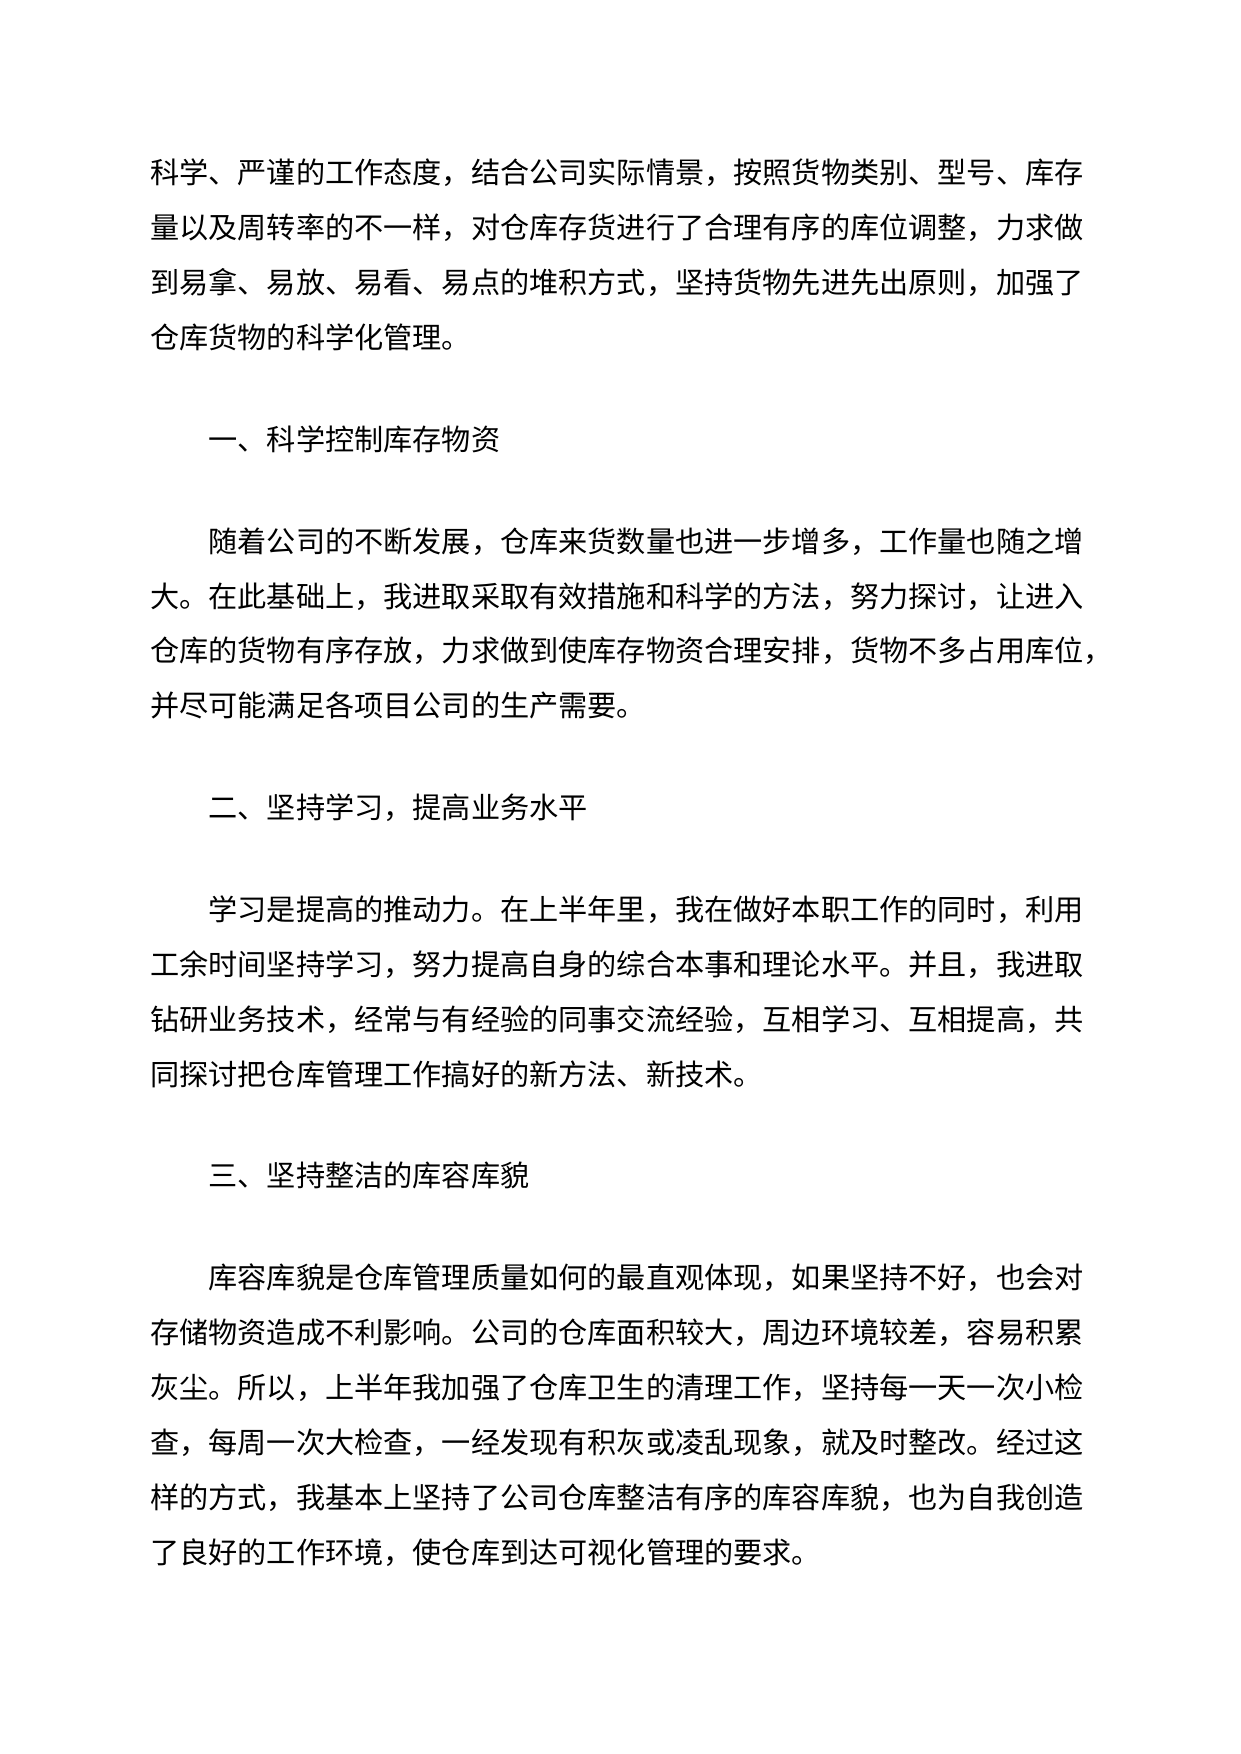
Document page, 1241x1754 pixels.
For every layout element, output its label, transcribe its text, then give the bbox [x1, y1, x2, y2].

text 库容库貌是仓库管理质量如何的最直观体现，如果坚持不好，也会对存储物资造成不利影响。公司的仓库面积较大，周边环境较差，容易积累灰尘。所以，上半年我加强了仓库卫生的清理工作，坚持每一天一次小检查，每周一次大检查，一经发现有积灰或凌乱现象，就及时整改。经过这样的方式，我基本上坚持了公司仓库整洁有序的库容库貌，也为自我创造了良好的工作环境，使仓库到达可视化管理的要求。 [150, 1255, 1090, 1571]
text 学习是提高的推动力。在上半年里，我在做好本职工作的同时，利用工余时间坚持学习，努力提高自身的综合本事和理论水平。并且，我进取钻研业务技术，经常与有经验的同事交流经验，互相学习、互相提高，共同探讨把仓库管理工作搞好的新方法、新技术。 [150, 886, 1090, 1093]
text 一、科学控制库存物资 [150, 416, 1090, 459]
text 随着公司的不断发展，仓库来货数量也进一步增多，工作量也随之增大。在此基础上，我进取采取有效措施和科学的方法，努力探讨，让进入仓库的货物有序存放，力求做到使库存物资合理安排，货物不多占用库位，并尽可能满足各项目公司的生产需要。 [150, 518, 1090, 725]
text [150, 150, 1090, 357]
text 二、坚持学习，提高业务水平 [150, 785, 1090, 827]
text 三、坚持整洁的库容库貌 [150, 1153, 1090, 1195]
